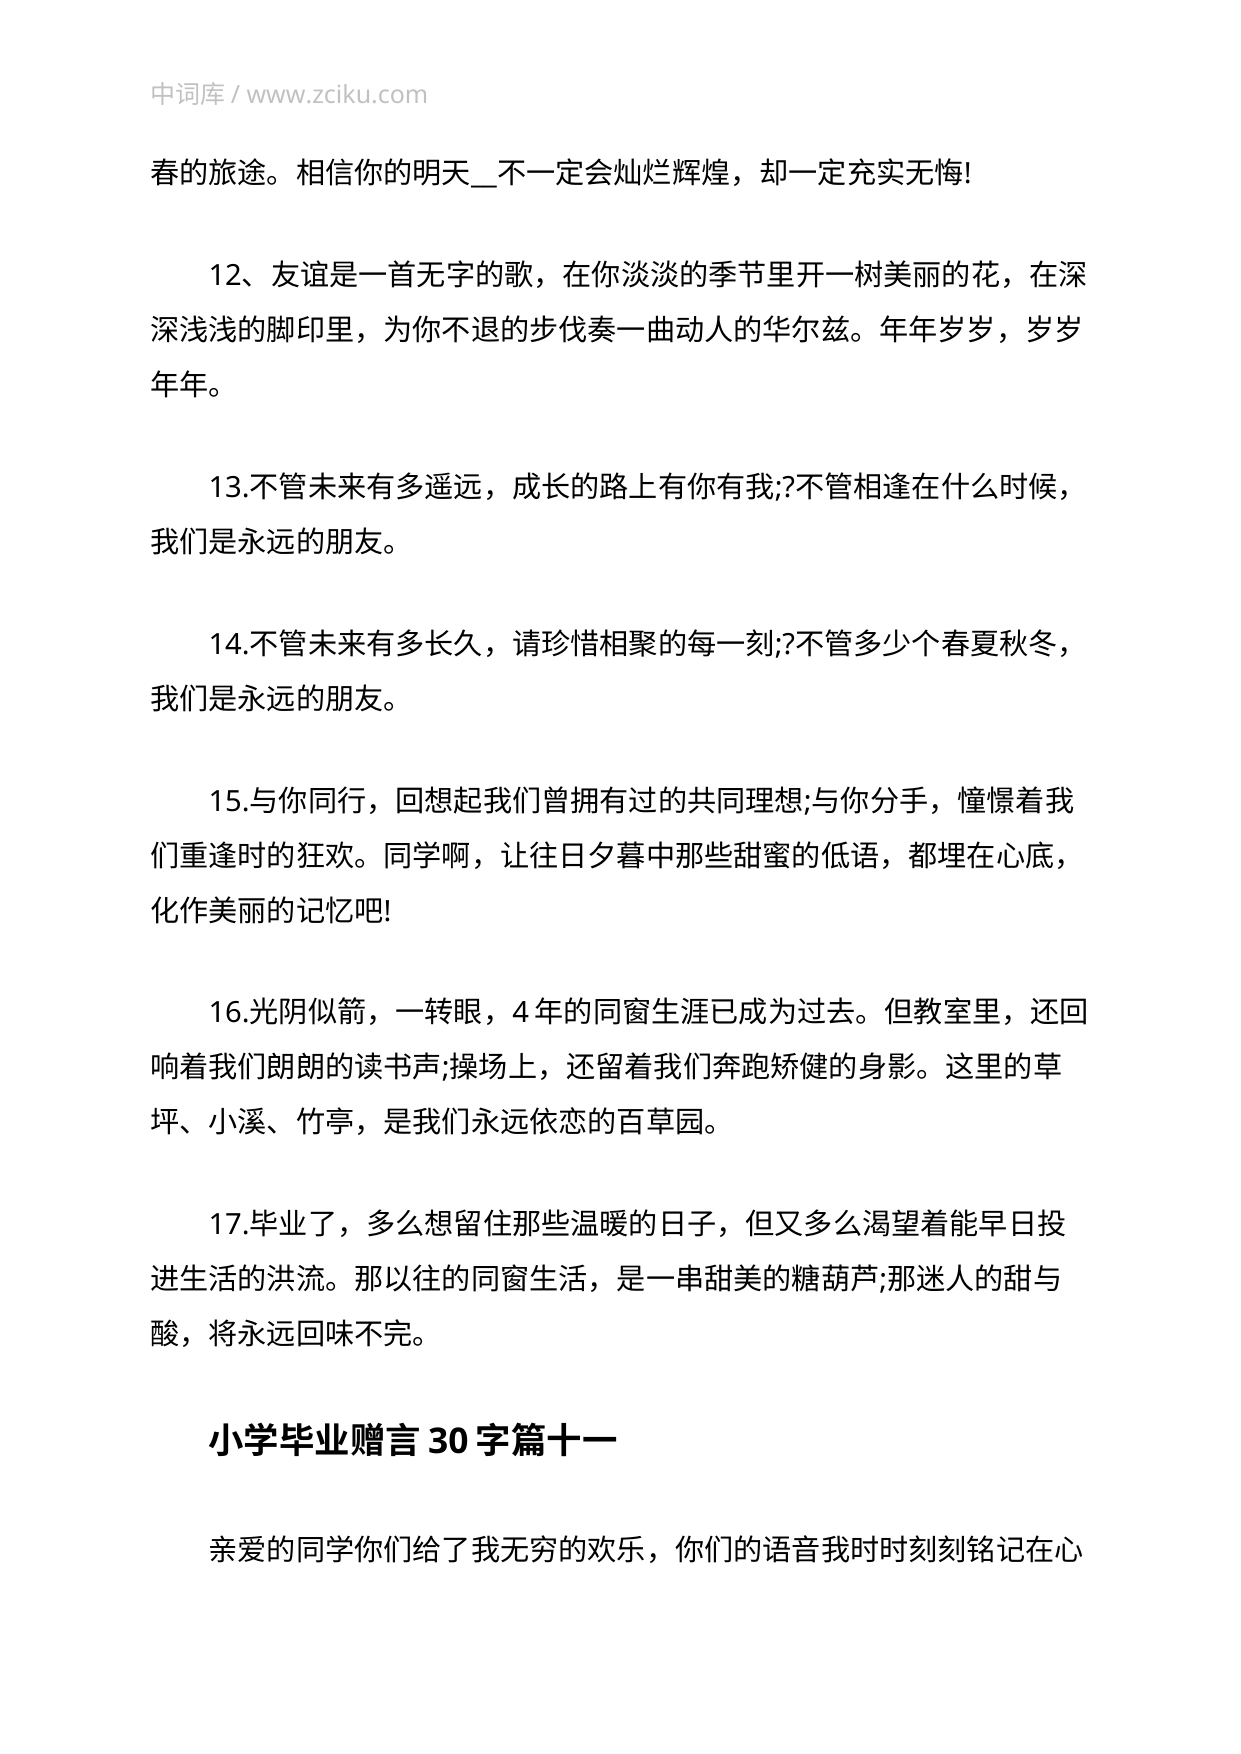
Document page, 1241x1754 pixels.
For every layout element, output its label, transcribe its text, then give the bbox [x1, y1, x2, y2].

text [150, 1526, 1090, 1568]
text 15.与你同行，回想起我们曾拥有过的共同理想;与你分手，憧憬着我们重逢时的狂欢。同学啊，让往日夕暮中那些甜蜜的低语，都埋在心底，化作美丽的记忆吧! [150, 777, 1090, 929]
text 17.毕业了，多么想留住那些温暖的日子，但又多么渴望着能早日投进生活的洪流。那以往的同窗生活，是一串甜美的糖葫芦;那迷人的甜与酸，将永远回味不完。 [150, 1201, 1090, 1353]
text 14.不管未来有多长久，请珍惜相聚的每一刻;?不管多少个春夏秋冬，我们是永远的朋友。 [150, 620, 1090, 718]
text 13.不管未来有多遥远，成长的路上有你有我;?不管相逢在什么时候，我们是永远的朋友。 [150, 464, 1090, 561]
text 12、友谊是一首无字的歌，在你淡淡的季节里开一树美丽的花，在深深浅浅的脚印里，为你不退的步伐奏一曲动人的华尔兹。年年岁岁，岁岁年年。 [150, 252, 1090, 404]
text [150, 150, 1090, 192]
text 16.光阴似箭，一转眼，4年的同窗生涯已成为过去。但教室里，还回响着我们朗朗的读书声;操场上，还留着我们奔跑矫健的身影。这里的草坪、小溪、竹亭，是我们永远依恋的百草园。 [150, 989, 1090, 1141]
text 小学毕业赠言30字篇十一 [150, 1413, 1090, 1464]
